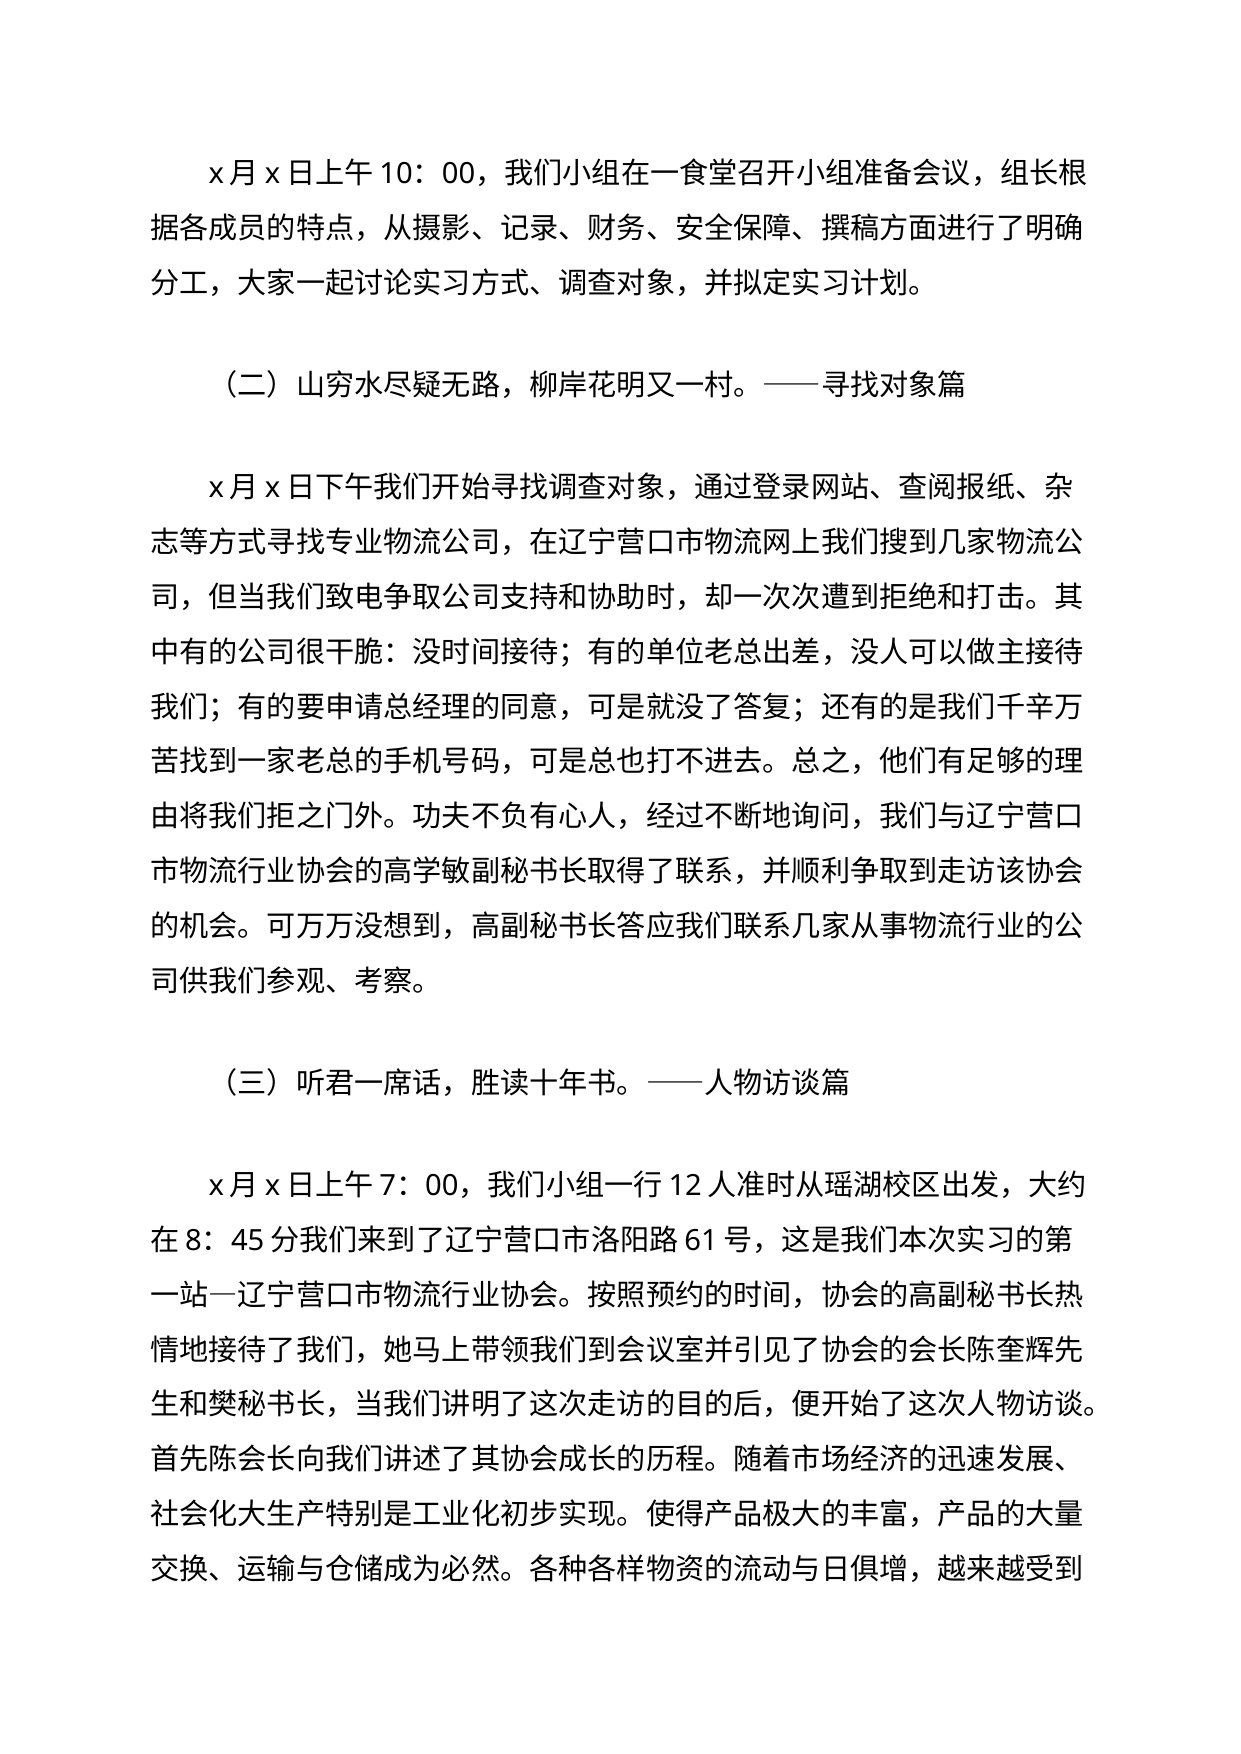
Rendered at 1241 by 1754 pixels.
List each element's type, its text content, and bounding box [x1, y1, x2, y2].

text x月x日上午10：00，我们小组在一食堂召开小组准备会议，组长根据各成员的特点，从摄影、记录、财务、安全保障、撰稿方面进行了明确分工，大家一起讨论实习方式、调查对象，并拟定实习计划。 [150, 150, 1090, 302]
text （二）山穷水尽疑无路，柳岸花明又一村。——寻找对象篇 [150, 362, 1090, 404]
text x月x日下午我们开始寻找调查对象，通过登录网站、查阅报纸、杂志等方式寻找专业物流公司，在辽宁营口市物流网上我们搜到几家物流公司，但当我们致电争取公司支持和协助时，却一次次遭到拒绝和打击。其中有的公司很干脆：没时间接待；有的单位老总出差，没人可以做主接待我们；有的要申请总经理的同意，可是就没了答复；还有的是我们千辛万苦找到一家老总的手机号码，可是总也打不进去。总之，他们有足够的理由将我们拒之门外。功夫不负有心人，经过不断地询问，我们与辽宁营口市物流行业协会的高学敏副秘书长取得了联系，并顺利争取到走访该协会的机会。可万万没想到，高副秘书长答应我们联系几家从事物流行业的公司供我们参观、考察。 [150, 463, 1090, 1000]
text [150, 1161, 1090, 1588]
text （三）听君一席话，胜读十年书。——人物访谈篇 [150, 1059, 1090, 1102]
